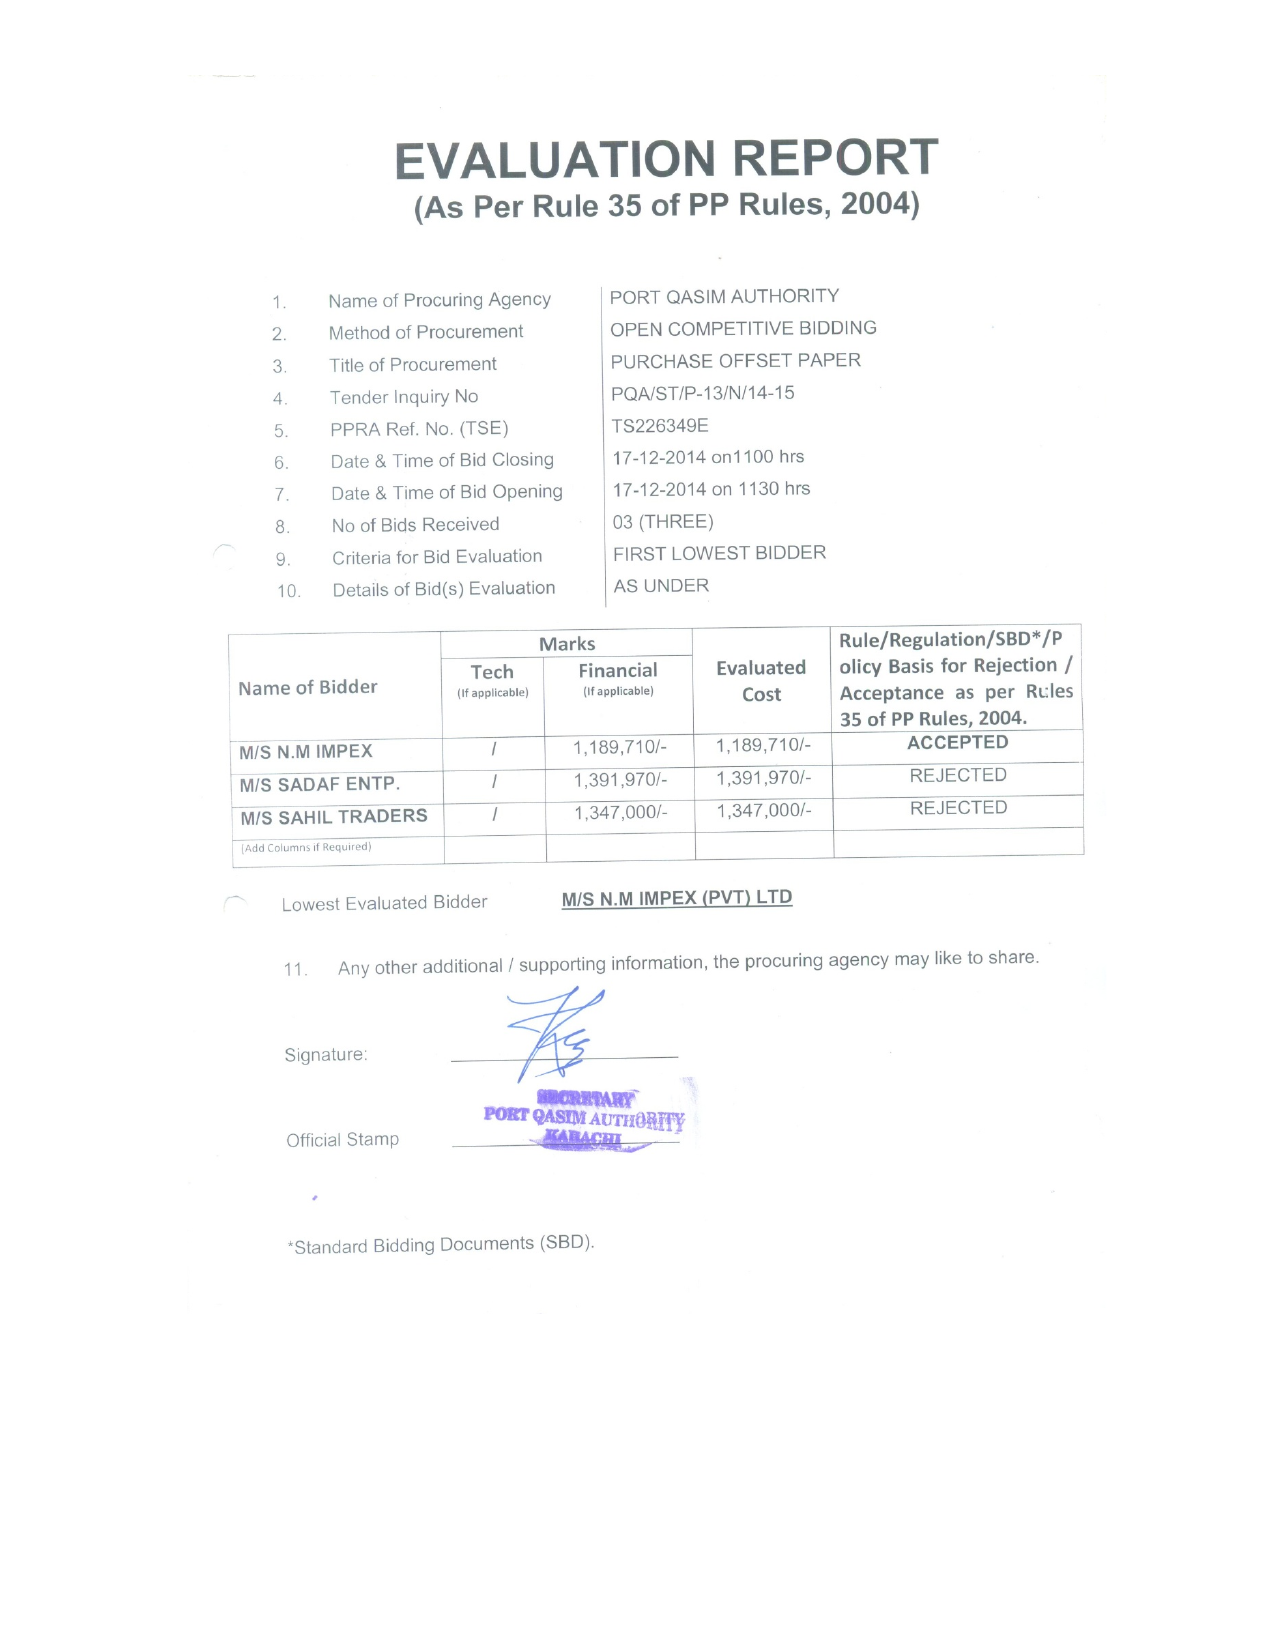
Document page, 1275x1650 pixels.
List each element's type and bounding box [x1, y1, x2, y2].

picture [187, 75, 1107, 1314]
